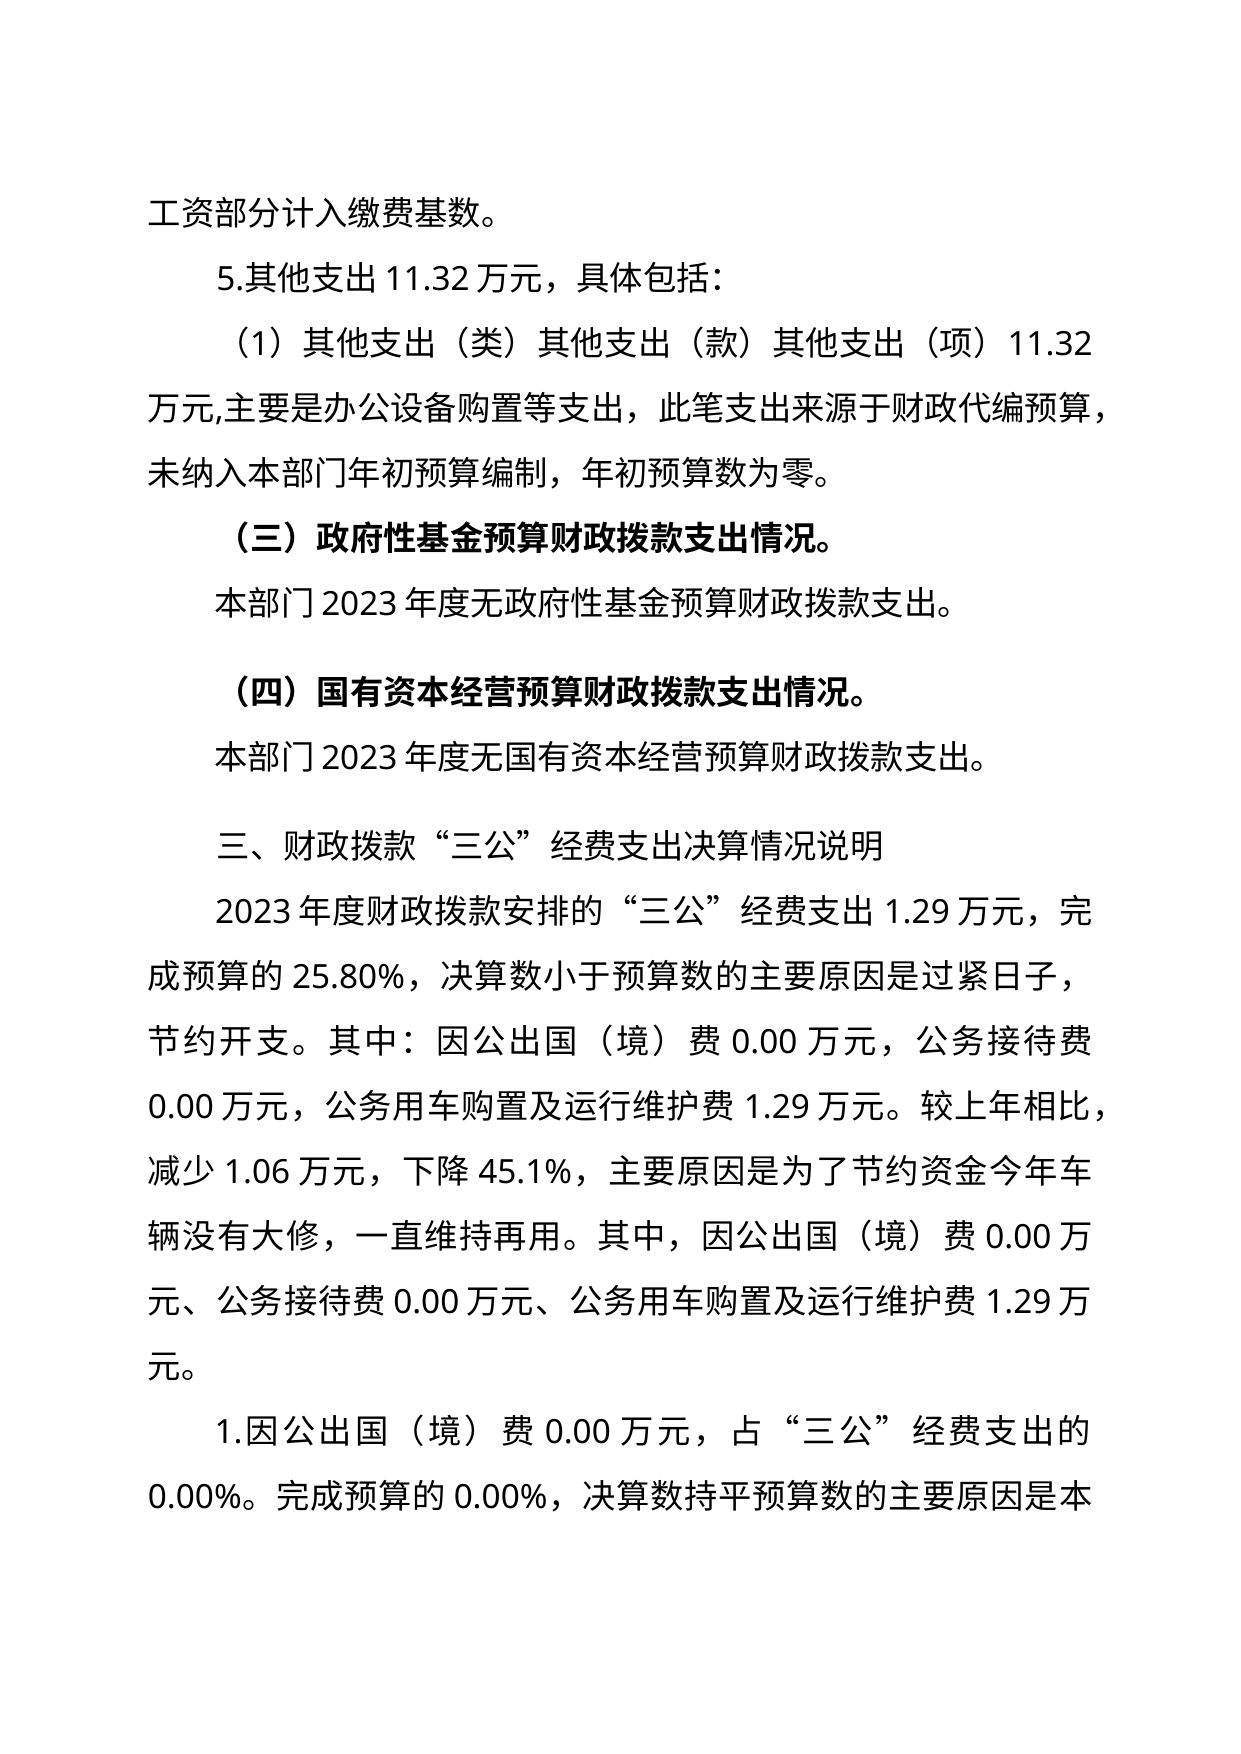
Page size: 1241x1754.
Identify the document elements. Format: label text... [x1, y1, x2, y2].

text 2023年度财政拨款安排的“三公”经费支出1.29万元，完成预算的25.80%，决算数小于预算数的主要原因是过紧日子，节约开支。其中：因公出国（境）费0.00万元，公务接待费0.00万元，公务用车购置及运行维护费1.29万元。较上年相比，减少1.06万元，下降45.1%，主要原因是为了节约资金今年车辆没有大修，一直维持再用。其中，因公出国（境）费0.00万元、公务接待费0.00万元、公务用车购置及运行维护费1.29万元。 [148, 877, 1092, 1397]
text （1）其他支出（类）其他支出（款）其他支出（项）11.32万元,主要是办公设备购置等支出，此笔支出来源于财政代编预算，未纳入本部门年初预算编制，年初预算数为零。 [148, 308, 1092, 503]
text 本部门2023年度无国有资本经营预算财政拨款支出。 [148, 722, 1092, 787]
text 5.其他支出11.32万元，具体包括： [148, 243, 1092, 308]
text 三、财政拨款“三公”经费支出决算情况说明 [148, 812, 1092, 877]
text （四）国有资本经营预算财政拨款支出情况。 [148, 657, 1092, 722]
text （三）政府性基金预算财政拨款支出情况。 [148, 503, 1092, 568]
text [148, 1397, 1092, 1527]
text 本部门2023年度无政府性基金预算财政拨款支出。 [148, 568, 1092, 633]
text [148, 178, 1092, 243]
